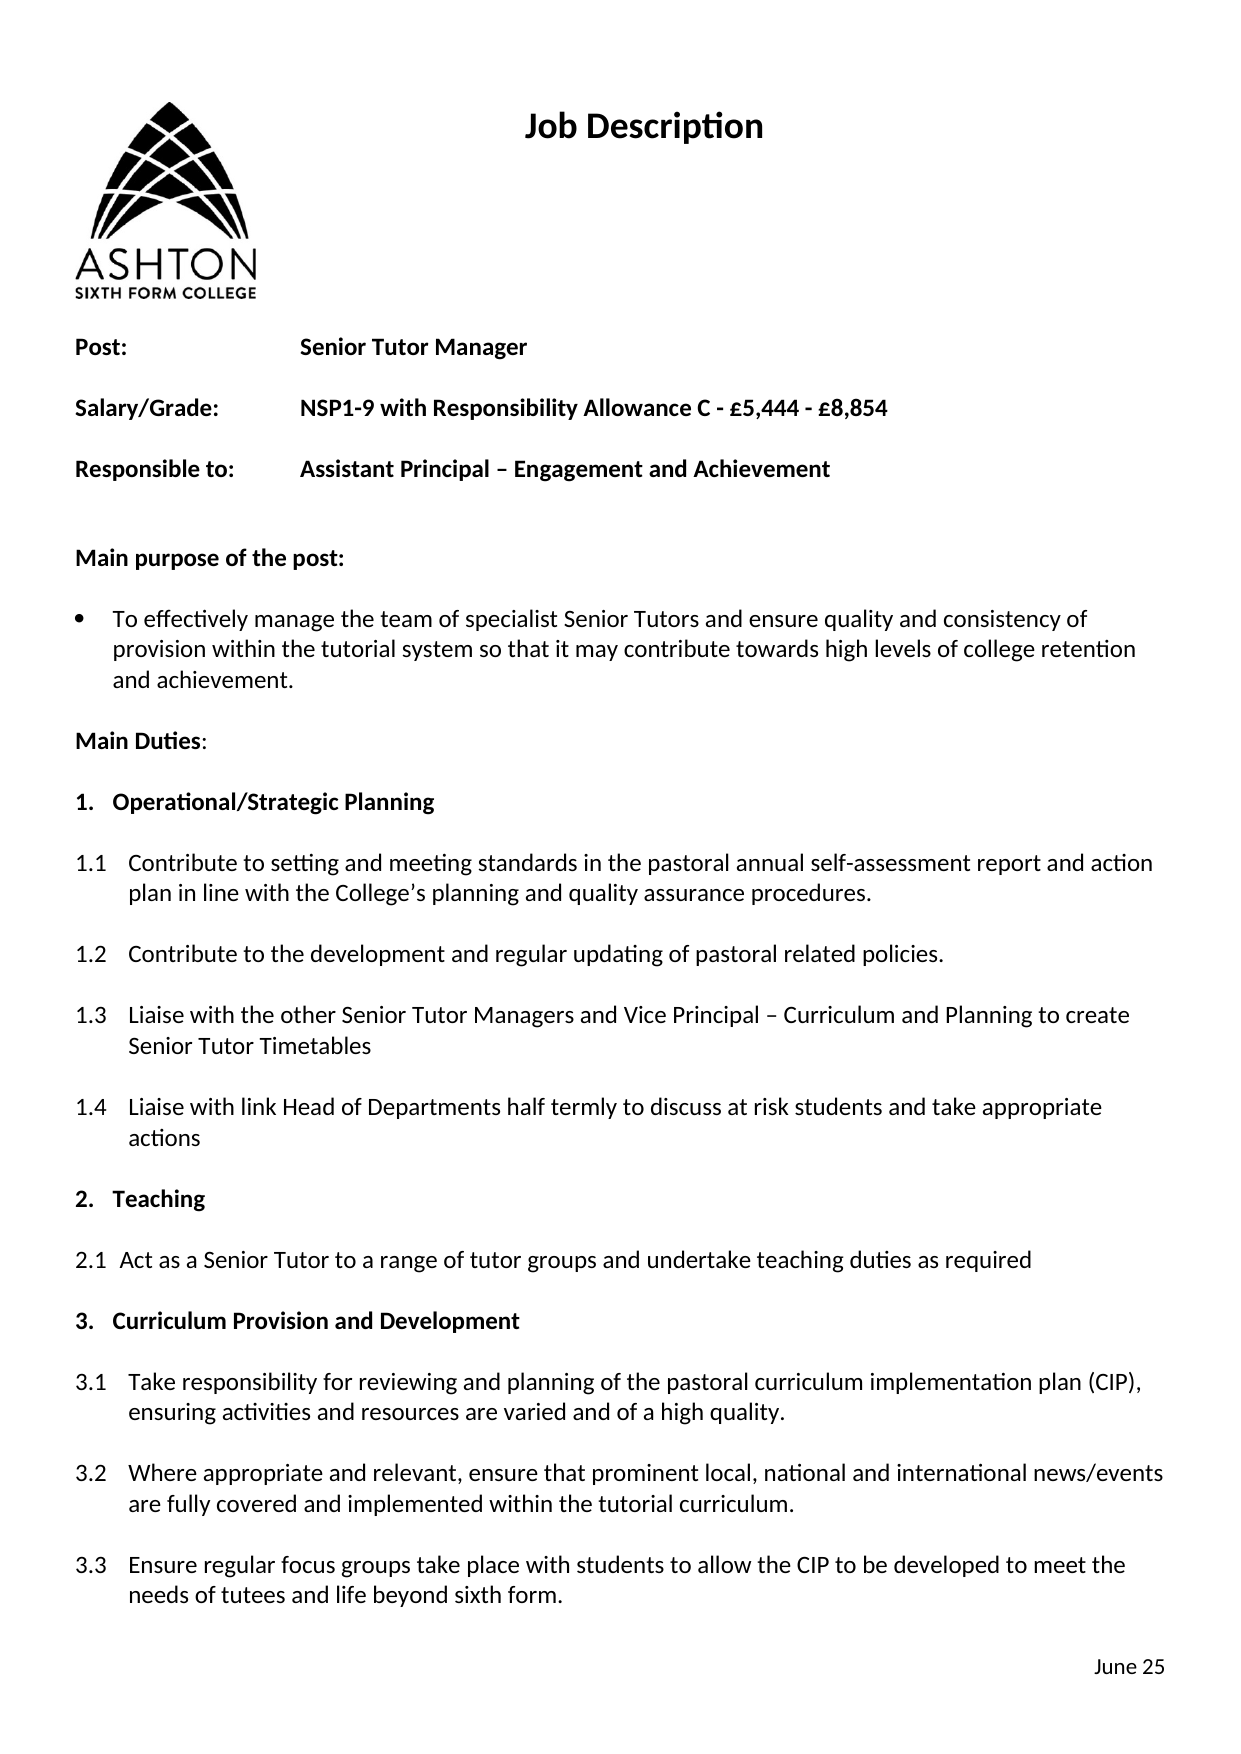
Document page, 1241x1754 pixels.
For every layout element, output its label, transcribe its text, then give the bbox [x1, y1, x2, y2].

list Liaise with link Head of Departments half termly to discuss at risk students and take appropriate actions [75, 1091, 1165, 1152]
list Where appropriate and relevant, ensure that prominent local, national and international news/events are fully covered and implemented within the tutorial curriculum. [75, 1457, 1165, 1518]
text Job Description [256, 102, 1165, 148]
list Liaise with the other Senior Tutor Managers and Vice Principal – Curriculum and Planning to create Senior Tutor Timetables [75, 1000, 1165, 1061]
picture [75, 102, 256, 299]
text Salary/Grade: NSP1-9 with Responsibility Allowance C - £5,444 - £8,854 [75, 392, 1165, 422]
text Post: Senior Tutor Manager [75, 331, 1165, 361]
list To effectively manage the team of specialist Senior Tutors and ensure quality and consistency of provision within the tutorial system so that it may contribute towards high levels of college retention and achievement. [75, 603, 1165, 694]
list Operational/Strategic Planning [75, 786, 1165, 817]
list Curriculum Provision and Development [75, 1305, 1165, 1335]
text Responsible to: Assistant Principal – Engagement and Achievement [75, 453, 1165, 483]
text Main purpose of the post: [75, 542, 1165, 572]
list Teaching [75, 1183, 1165, 1213]
list Take responsibility for reviewing and planning of the pastoral curriculum implementation plan (CIP), ensuring activities and resources are varied and of a high quality. [75, 1366, 1165, 1427]
text Main Duties: [75, 725, 1165, 756]
list Act as a Senior Tutor to a range of tutor groups and undertake teaching duties as required [75, 1244, 1165, 1274]
list Ensure regular focus groups take place with students to allow the CIP to be developed to meet the needs of tutees and life beyond sixth form. [75, 1549, 1165, 1610]
list Contribute to setting and meeting standards in the pastoral annual self-assessment report and action plan in line with the College’s planning and quality assurance procedures. [75, 847, 1165, 908]
list Contribute to the development and regular updating of pastoral related policies. [75, 939, 1165, 969]
